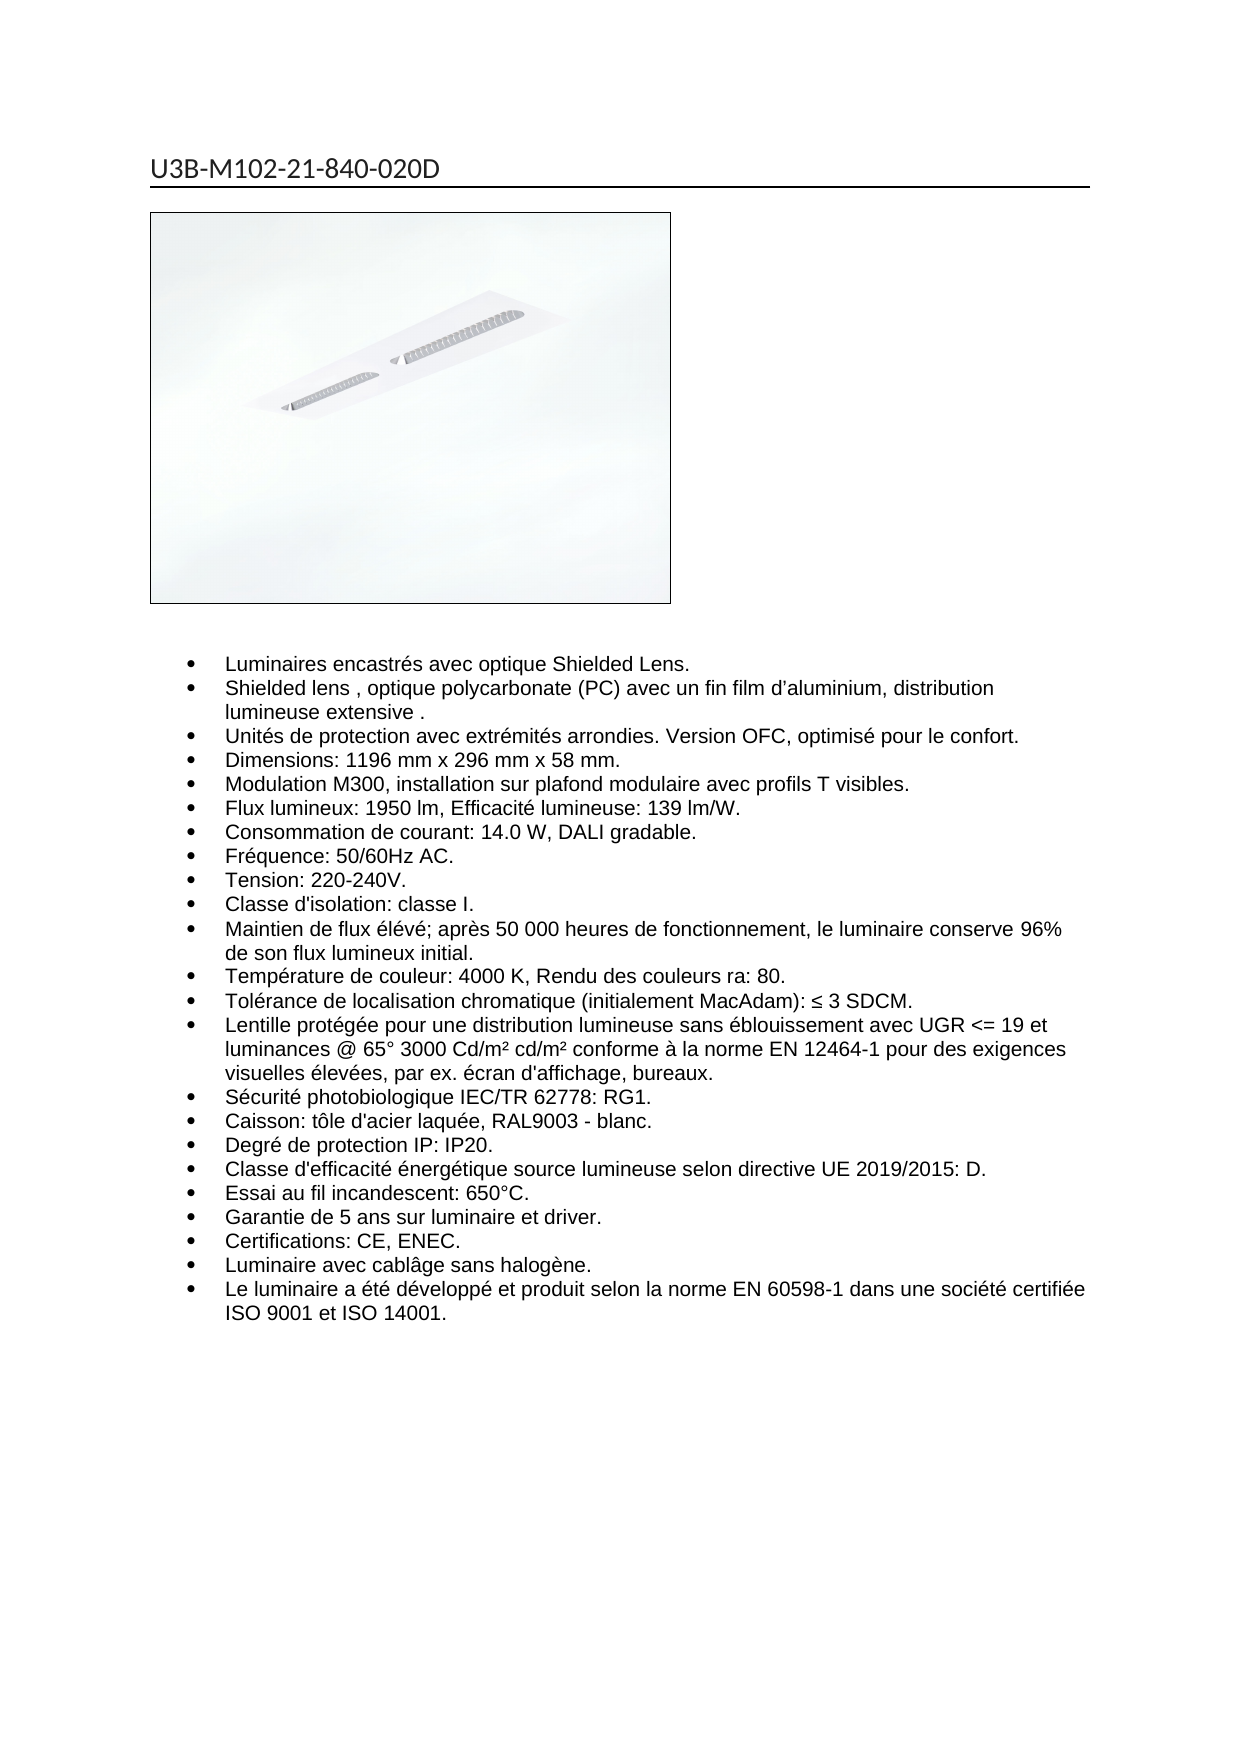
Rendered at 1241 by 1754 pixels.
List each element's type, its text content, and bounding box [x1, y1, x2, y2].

list Modulation M300, installation sur plafond modulaire avec profils T visibles. [187, 772, 1090, 796]
list Degré de protection IP: IP20. [187, 1133, 1090, 1157]
list Caisson: tôle d'acier laquée, RAL9003 - blanc. [187, 1108, 1090, 1133]
list Maintien de flux élévé; après 50 000 heures de fonctionnement, le luminaire conserve 96% de son flux lumineux initial. [187, 916, 1090, 964]
text U3B-M102-21-840-020D [150, 150, 1090, 186]
list Lentille protégée pour une distribution lumineuse sans éblouissement avec UGR <= 19 et luminances @ 65° 3000 Cd/m² cd/m² conforme à la norme EN 12464-1 pour des exigences visuelles élevées, par ex. écran d'affichage, bureaux. [187, 1012, 1090, 1084]
list Shielded lens , optique polycarbonate (PC) avec un fin film d’aluminium, distribution lumineuse extensive . [187, 676, 1090, 724]
list Tension: 220-240V. [187, 868, 1090, 892]
list Classe d'isolation: classe I. [187, 892, 1090, 916]
picture [151, 213, 670, 603]
list Consommation de courant: 14.0 W, DALI gradable. [187, 820, 1090, 844]
list Certifications: CE, ENEC. [187, 1229, 1090, 1253]
list Luminaires encastrés avec optique Shielded Lens. [187, 652, 1090, 676]
list Classe d'efficacité énergétique source lumineuse selon directive UE 2019/2015: D. [187, 1157, 1090, 1181]
list Luminaire avec cablâge sans halogène. [187, 1253, 1090, 1277]
list Sécurité photobiologique IEC/TR 62778: RG1. [187, 1084, 1090, 1108]
list Tolérance de localisation chromatique (initialement MacAdam): ≤ 3 SDCM. [187, 988, 1090, 1012]
list Fréquence: 50/60Hz AC. [187, 844, 1090, 868]
list Température de couleur: 4000 K, Rendu des couleurs ra: 80. [187, 964, 1090, 988]
list Essai au fil incandescent: 650°C. [187, 1181, 1090, 1205]
list Garantie de 5 ans sur luminaire et driver. [187, 1205, 1090, 1229]
list Unités de protection avec extrémités arrondies. Version OFC, optimisé pour le confort. [187, 724, 1090, 748]
list Flux lumineux: 1950 lm, Efficacité lumineuse: 139 lm/W. [187, 796, 1090, 820]
list Dimensions: 1196 mm x 296 mm x 58 mm. [187, 748, 1090, 772]
list Le luminaire a été développé et produit selon la norme EN 60598-1 dans une société certifiée ISO 9001 et ISO 14001. [187, 1277, 1090, 1325]
